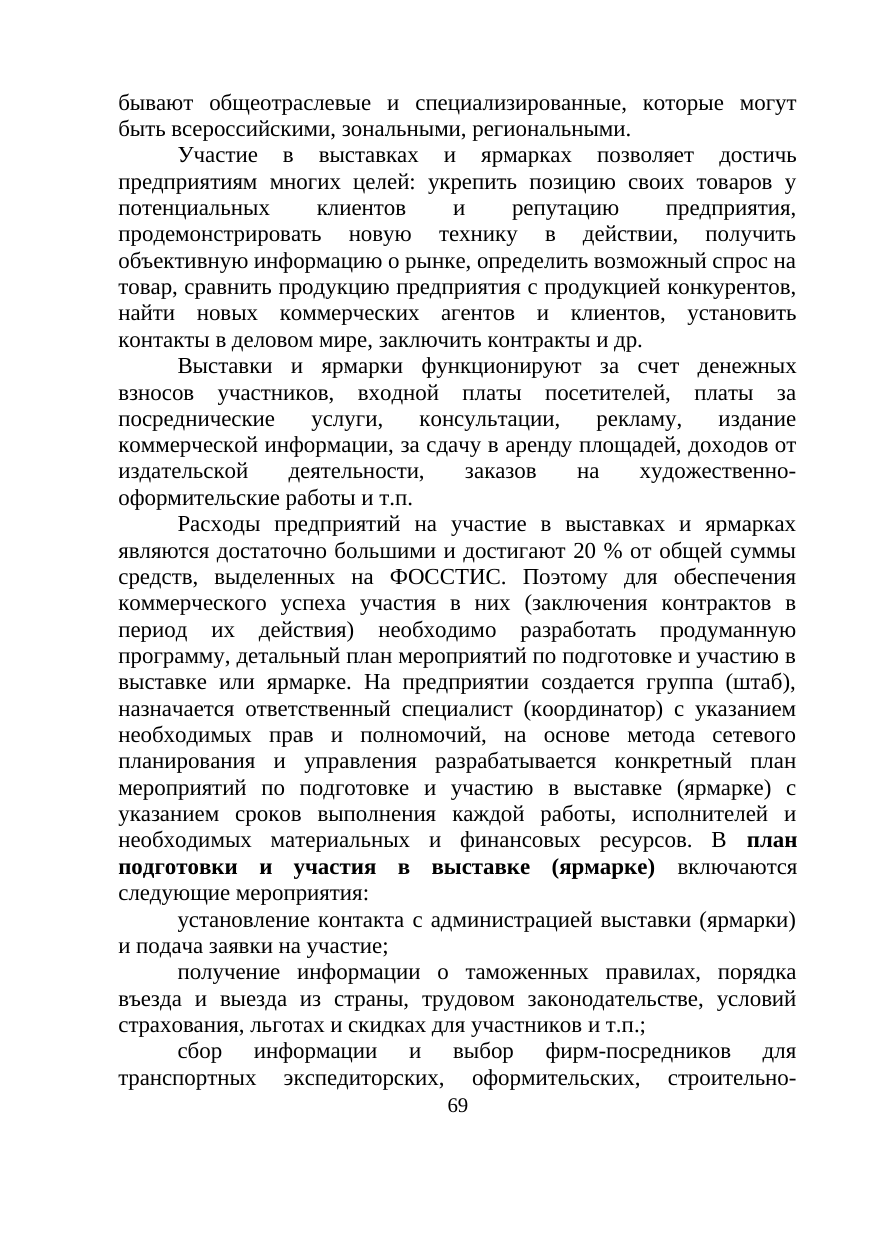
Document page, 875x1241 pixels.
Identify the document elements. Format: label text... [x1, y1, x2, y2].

text Расходы предприятий на участие в выставках и ярмарках являются достаточно большими и достигают 20 % от общей суммы средств, выделенных на ФОССТИС. Поэтому для обеспечения коммерческого успеха участия в них (заключения контрактов в период их действия) необходимо разработать продуманную программу, детальный план мероприятий по подготовке и участию в выставке или ярмарке. На предприятии создается группа (штаб), назначается ответственный специалист (координатор) с указанием необходимых прав и полномочий, на основе метода сетевого планирования и управления разрабатывается конкретный план мероприятий по подготовке и участию в выставке (ярмарке) с указанием сроков выполнения каждой работы, исполнителей и необходимых материальных и финансовых ресурсов. В план подготовки и участия в выставке (ярмарке) включаются следующие мероприятия: [118, 510, 797, 906]
text Участие в выставках и ярмарках позволяет достичь предприятиям многих целей: укрепить позицию своих товаров у потенциальных клиентов и репутацию предприятия, продемонстрировать новую технику в действии, получить объективную информацию о рынке, определить возможный спрос на товар, сравнить продукцию предприятия с продукцией конкурентов, найти новых коммерческих агентов и клиентов, установить контакты в деловом мире, заключить контракты и др. [118, 141, 797, 352]
text Выставки и ярмарки функционируют за счет денежных взносов участников, входной платы посетителей, платы за посреднические услуги, консультации, рекламу, издание коммерческой информации, за сдачу в аренду площадей, доходов от издательской деятельности, заказов на художественно-оформительские работы и т.п. [118, 352, 797, 510]
text установление контакта с администрацией выставки (ярмарки) и подача заявки на участие; [118, 906, 797, 958]
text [118, 89, 797, 141]
text получение информации о таможенных правилах, порядка въезда и выезда из страны, трудовом законодательстве, условий страхования, льготах и скидках для участников и т.п.; [118, 958, 797, 1037]
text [118, 1037, 797, 1090]
